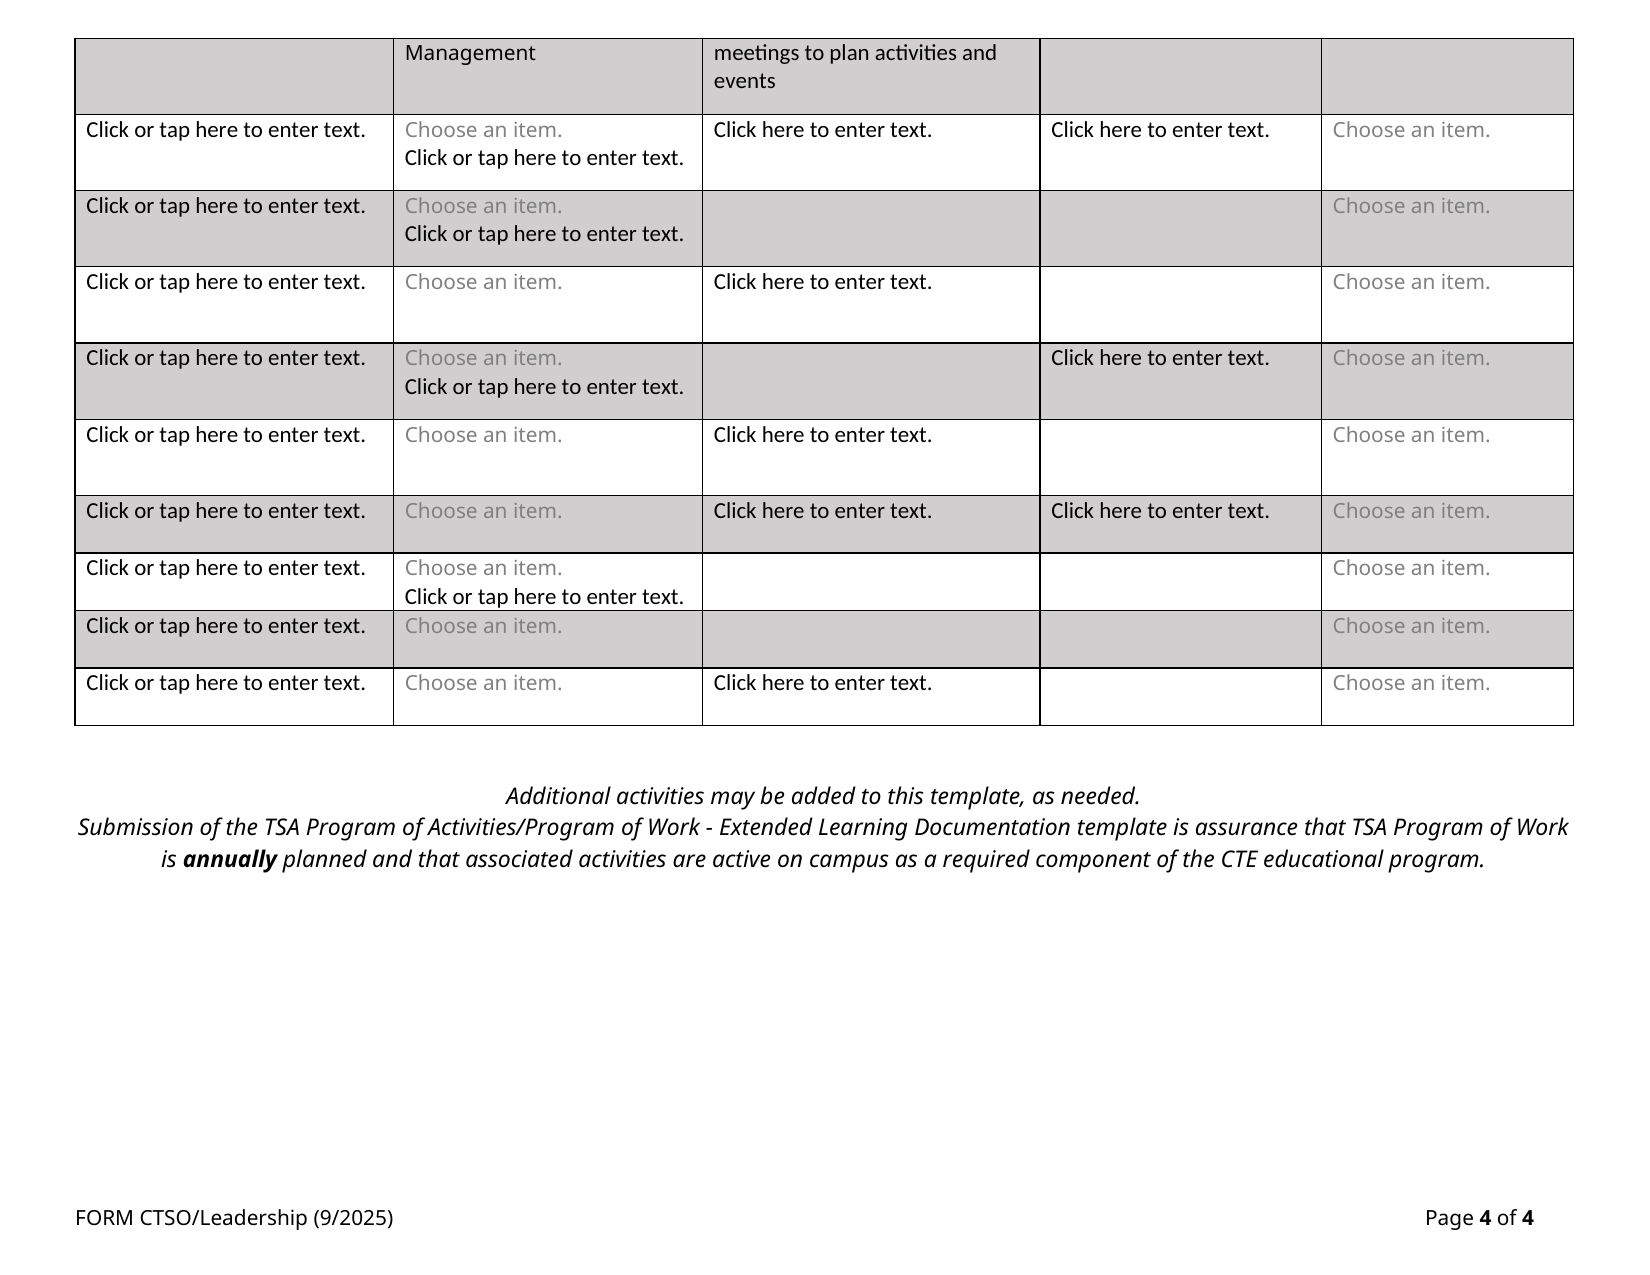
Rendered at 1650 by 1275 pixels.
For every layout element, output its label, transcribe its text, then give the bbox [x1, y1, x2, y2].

table_cell [394, 554, 702, 610]
text Submission of the TSA Program of Activities/Program of Work - Extended Learning Documentation template is assurance that TSA Program of Work is annually planned and that associated activities are active on campus as a required component of the CTE educational program. [75, 811, 1575, 874]
table_cell [76, 39, 393, 114]
table_cell [1322, 496, 1573, 552]
table_cell [76, 191, 393, 266]
table_cell [1322, 115, 1573, 190]
table_cell [394, 267, 702, 342]
table_cell [1322, 39, 1573, 114]
table_cell [76, 267, 393, 342]
table_cell [76, 611, 393, 667]
table_cell [76, 115, 393, 190]
table_cell [76, 669, 393, 725]
table_cell [1322, 191, 1573, 266]
table_cell [76, 344, 393, 419]
table_cell [394, 39, 702, 114]
table_cell [1322, 344, 1573, 419]
table_cell [1322, 611, 1573, 667]
table_cell [76, 420, 393, 495]
table_cell [394, 344, 702, 419]
table_cell [394, 669, 702, 725]
table_cell [394, 420, 702, 495]
table_cell [1322, 554, 1573, 610]
table_cell [394, 496, 702, 552]
table_cell [76, 554, 393, 610]
table_cell [394, 191, 702, 266]
table_cell [1322, 420, 1573, 495]
table_cell [1322, 669, 1573, 725]
table_cell [76, 496, 393, 552]
table_cell [394, 115, 702, 190]
table_cell [1322, 267, 1573, 342]
table_cell [1041, 191, 1321, 266]
table_cell [394, 611, 702, 667]
text Additional activities may be added to this template, as needed. [75, 780, 1575, 811]
